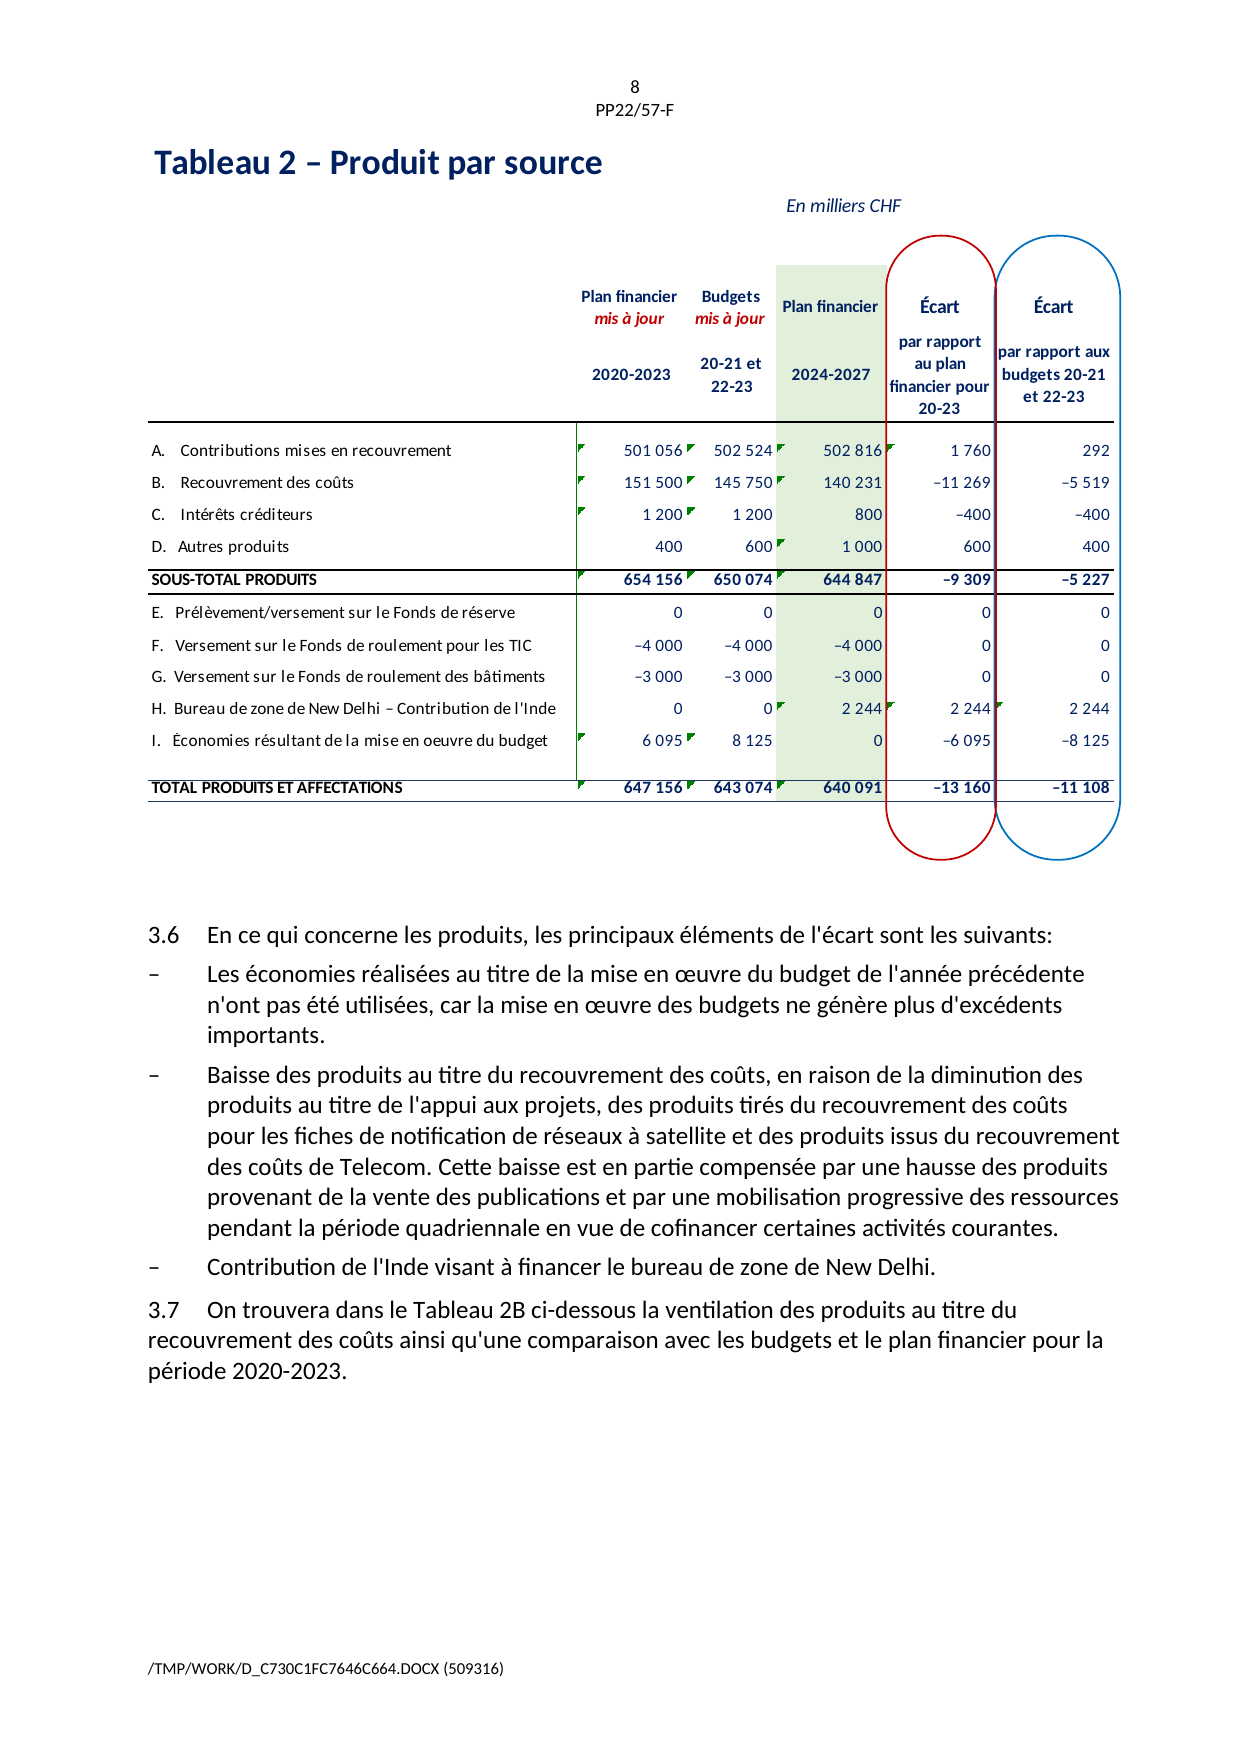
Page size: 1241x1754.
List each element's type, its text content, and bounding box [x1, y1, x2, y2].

text 3.6 En ce qui concerne les produits, les principaux éléments de l'écart sont les suivants: [148, 919, 1122, 949]
text – Les économies réalisées au titre de la mise en œuvre du budget de l'année précédente n'ont pas été utilisées, car la mise en œuvre des budgets ne génère plus d'excédents importants. [148, 958, 1122, 1050]
text – Contribution de l'Inde visant à financer le bureau de zone de New Delhi. [148, 1251, 1122, 1282]
text 3.7 On trouvera dans le Tableau 2B ci-dessous la ventilation des produits au titre du recouvrement des coûts ainsi qu'une comparaison avec les budgets et le plan financier pour la période 2020-2023. [148, 1294, 1122, 1386]
text – Baisse des produits au titre du recouvrement des coûts, en raison de la diminution des produits au titre de l'appui aux projets, des produits tirés du recouvrement des coûts pour les fiches de notification de réseaux à satellite et des produits issus du recouvrement des coûts de Telecom. Cette baisse est en partie compensée par une hausse des produits provenant de la vente des publications et par une mobilisation progressive des ressources pendant la période quadriennale en vue de cofinancer certaines activités courantes. [148, 1059, 1122, 1242]
